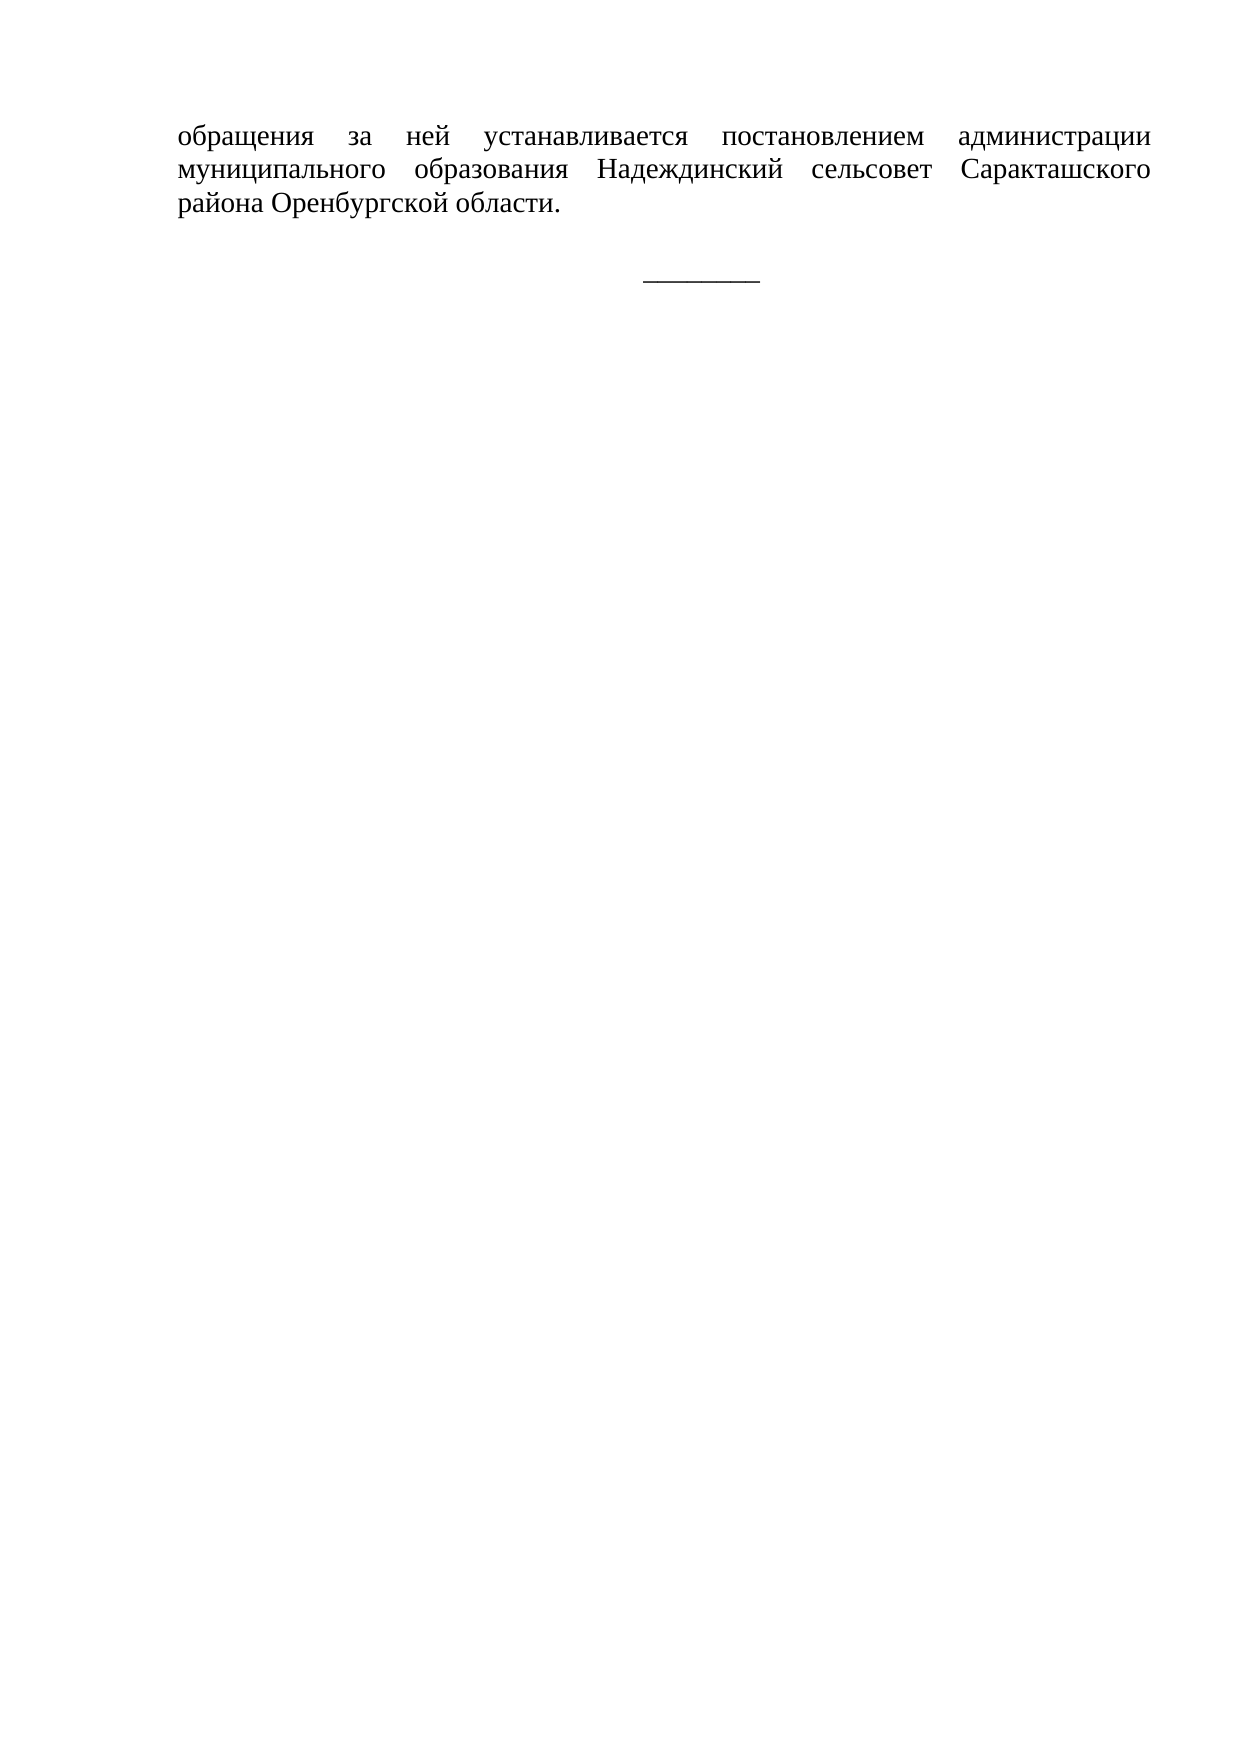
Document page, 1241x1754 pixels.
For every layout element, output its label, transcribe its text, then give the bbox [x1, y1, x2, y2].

text ________ [177, 252, 1152, 286]
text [177, 118, 1152, 219]
